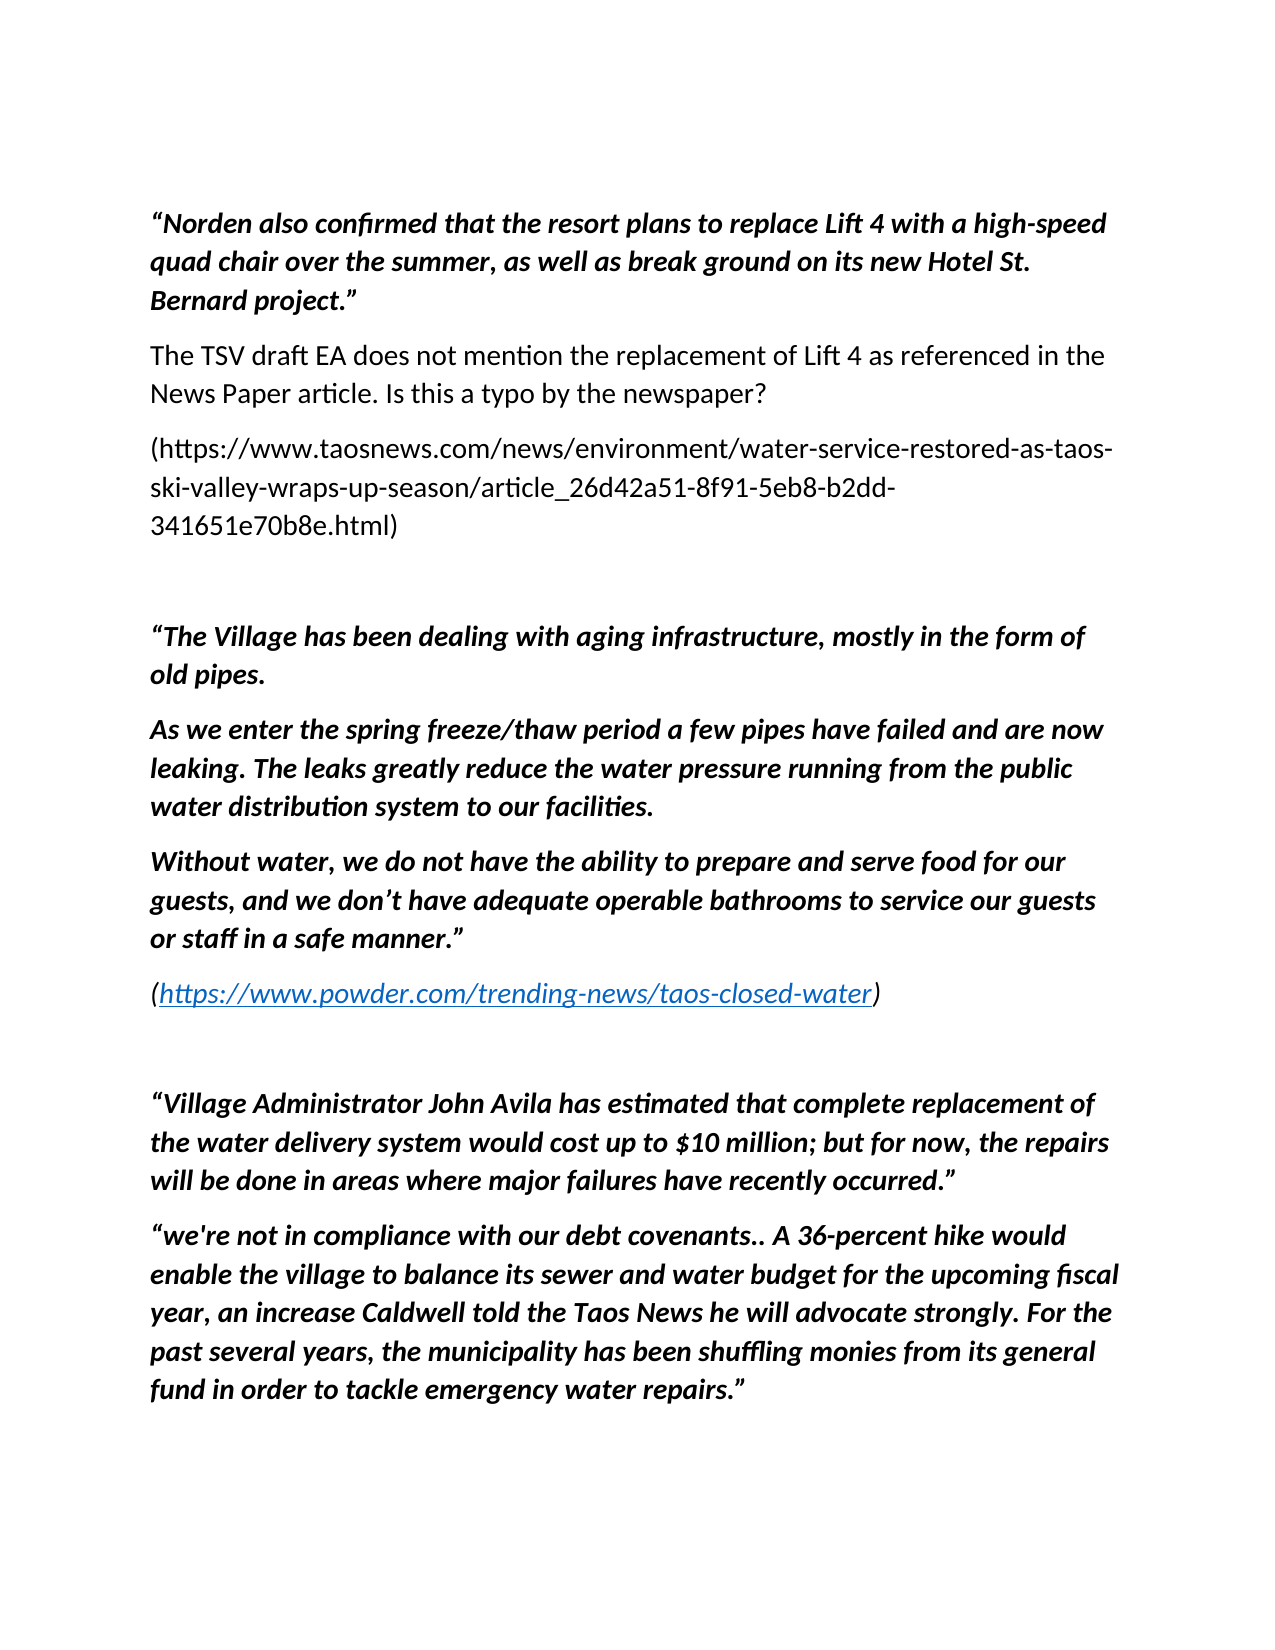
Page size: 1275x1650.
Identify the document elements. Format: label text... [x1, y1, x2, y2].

text (https://www.taosnews.com/news/environment/water-service-restored-as-taos-ski-valley-wraps-up-season/article_26d42a51-8f91-5eb8-b2dd-341651e70b8e.html) [150, 431, 1125, 543]
text Without water, we do not have the ability to prepare and serve food for our guests, and we don’t have adequate operable bathrooms to service our guests or staff in a safe manner.” [150, 843, 1125, 956]
text (https://www.powder.com/trending-news/taos-closed-water) [150, 975, 1125, 1011]
text “we're not in compliance with our debt covenants.. A 36-percent hike would enable the village to balance its sewer and water budget for the upcoming fiscal year, an increase Caldwell told the Taos News he will advocate strongly. For the past several years, the municipality has been shuffling monies from its general fund in order to tackle emergency water repairs.” [150, 1217, 1125, 1407]
text The TSV draft EA does not mention the replacement of Lift 4 as referenced in the News Paper article. Is this a typo by the newspaper? [150, 337, 1125, 411]
text As we enter the spring freeze/thaw period a few pipes have failed and are now leaking. The leaks greatly reduce the water pressure running from the public water distribution system to our facilities. [150, 711, 1125, 824]
text “Norden also confirmed that the resort plans to replace Lift 4 with a high-speed quad chair over the summer, as well as break ground on its new Hotel St. Bernard project.” [150, 205, 1125, 318]
text “The Village has been dealing with aging infrastructure, mostly in the form of old pipes. [150, 618, 1125, 692]
text “Village Administrator John Avila has estimated that complete replacement of the water delivery system would cost up to $10 million; but for now, the repairs will be done in areas where major failures have recently occurred.” [150, 1085, 1125, 1198]
